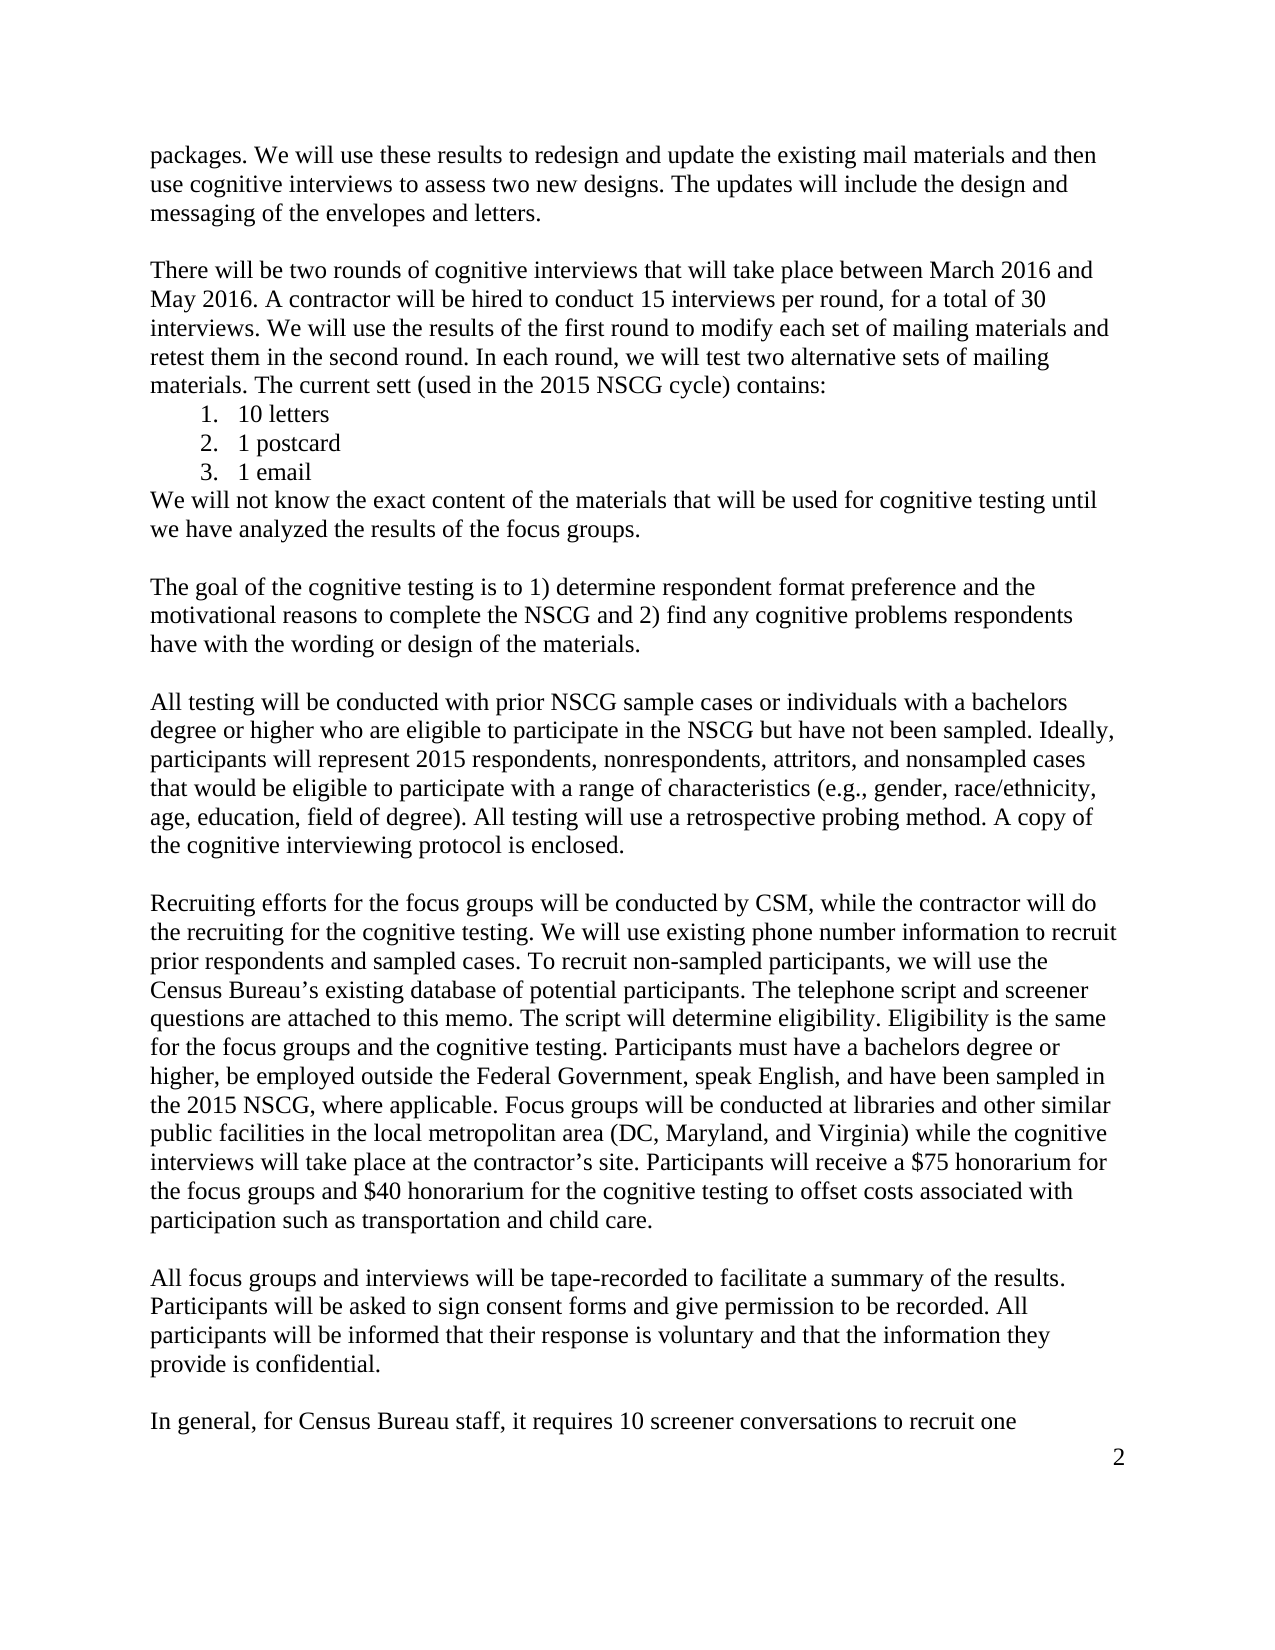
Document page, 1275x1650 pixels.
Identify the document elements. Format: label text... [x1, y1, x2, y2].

text All testing will be conducted with prior NSCG sample cases or individuals with a bachelors degree or higher who are eligible to participate in the NSCG but have not been sampled. Ideally, participants will represent 2015 respondents, nonrespondents, attritors, and nonsampled cases that would be eligible to participate with a range of characteristics (e.g., gender, race/ethnicity, age, education, field of degree). All testing will use a retrospective probing method. A copy of the cognitive interviewing protocol is enclosed. [150, 687, 1125, 859]
text The goal of the cognitive testing is to 1) determine respondent format preference and the motivational reasons to complete the NSCG and 2) find any cognitive problems respondents have with the wording or design of the materials. [150, 572, 1125, 658]
text All focus groups and interviews will be tape-recorded to facilitate a summary of the results. Participants will be asked to sign consent forms and give permission to be recorded. All participants will be informed that their response is voluntary and that the information they provide is confidential. [150, 1263, 1125, 1378]
list 1 email [200, 457, 1125, 486]
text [150, 1406, 1125, 1435]
text We will not know the exact content of the materials that will be used for cognitive testing until we have analyzed the results of the focus groups. [150, 486, 1125, 543]
text Recruiting efforts for the focus groups will be conducted by CSM, while the contractor will do the recruiting for the cognitive testing. We will use existing phone number information to recruit prior respondents and sampled cases. To recruit non-sampled participants, we will use the Census Bureau’s existing database of potential participants. The telephone script and screener questions are attached to this memo. The script will determine eligibility. Eligibility is the same for the focus groups and the cognitive testing. Participants must have a bachelors degree or higher, be employed outside the Federal Government, speak English, and have been sampled in the 2015 NSCG, where applicable. Focus groups will be conducted at libraries and other similar public facilities in the local metropolitan area (DC, Maryland, and Virginia) while the cognitive interviews will take place at the contractor’s site. Participants will receive a $75 honorarium for the focus groups and $40 honorarium for the cognitive testing to offset costs associated with participation such as transportation and child care. [150, 888, 1125, 1233]
list 10 letters [200, 399, 1125, 428]
text There will be two rounds of cognitive interviews that will take place between March 2016 and May 2016. A contractor will be hired to conduct 15 interviews per round, for a total of 30 interviews. We will use the results of the first round to modify each set of mailing materials and retest them in the second round. In each round, we will test two alternative sets of mailing materials. The current sett (used in the 2015 NSCG cycle) contains: [150, 256, 1125, 399]
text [150, 141, 1125, 227]
list 1 postcard [200, 428, 1125, 457]
